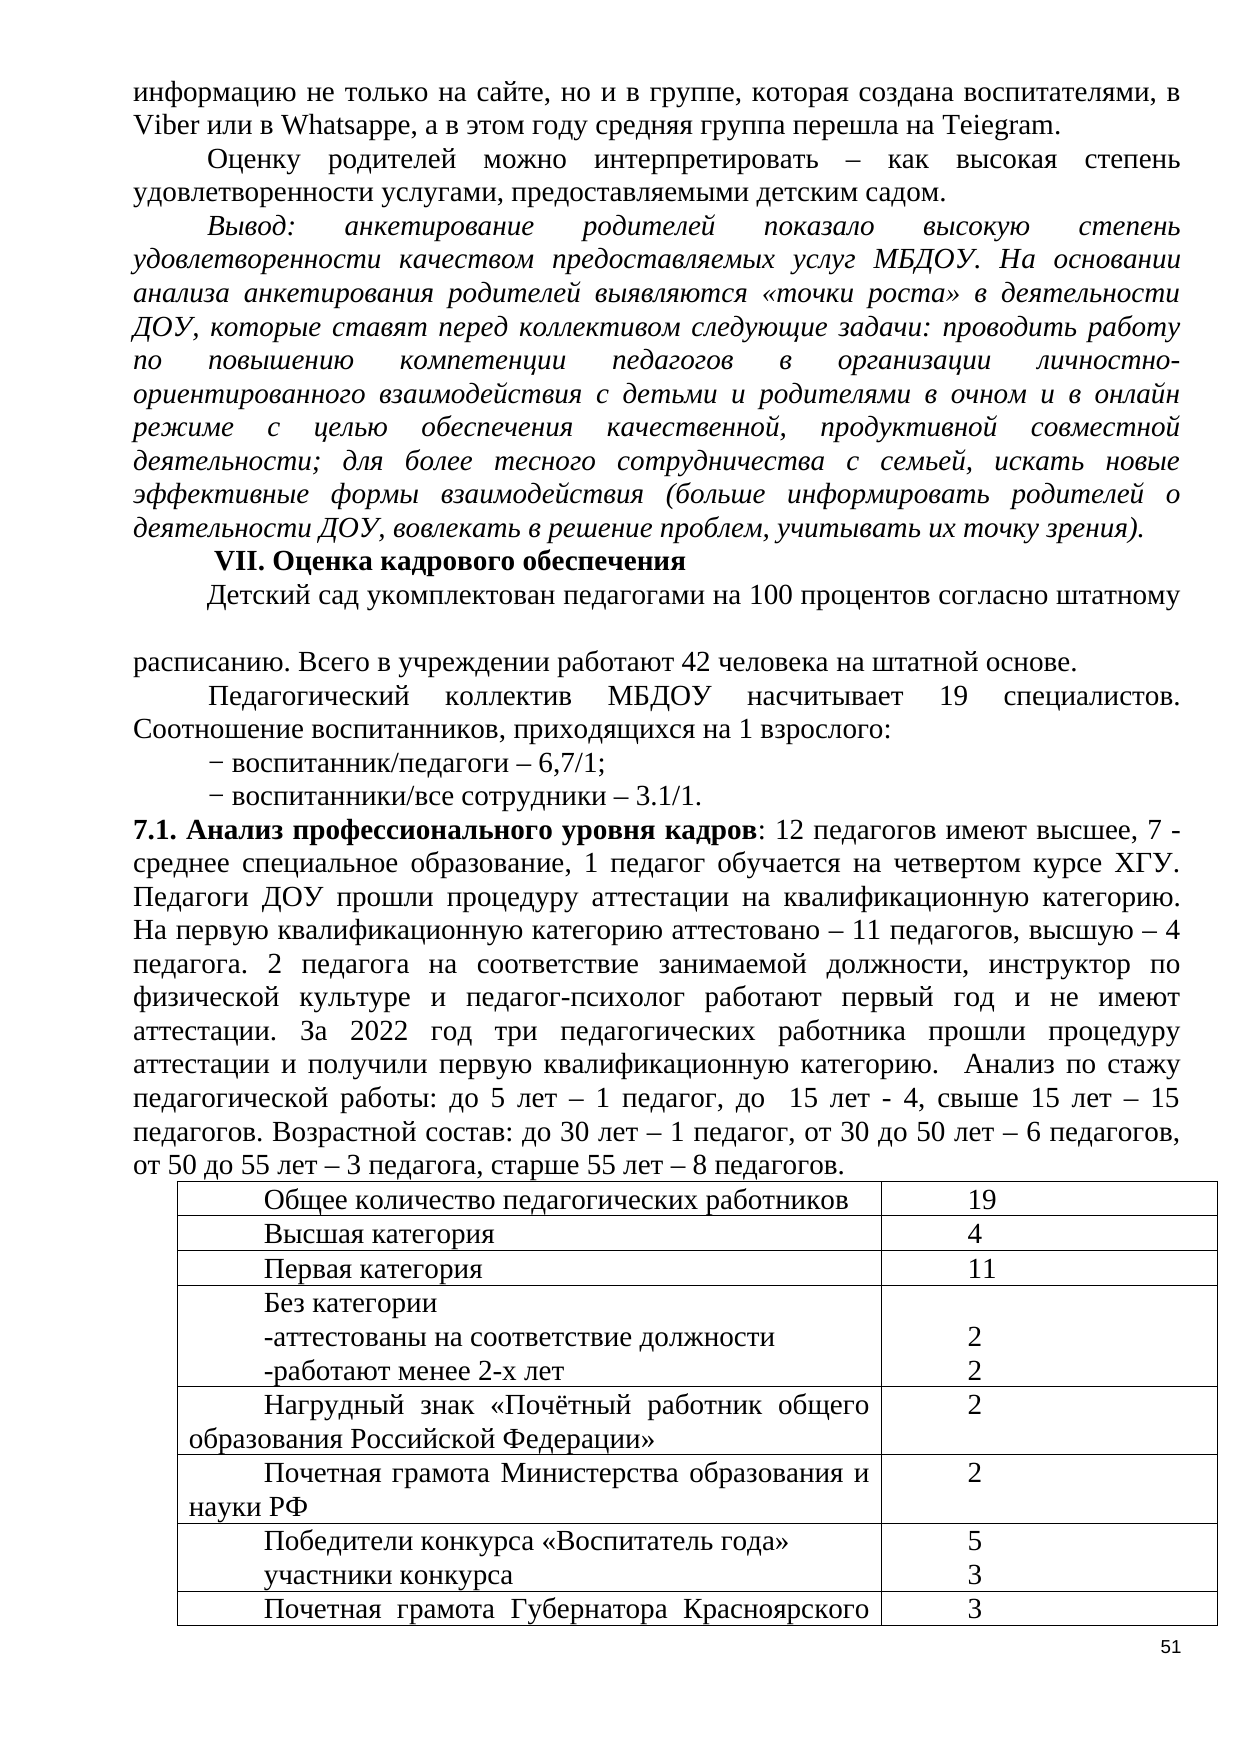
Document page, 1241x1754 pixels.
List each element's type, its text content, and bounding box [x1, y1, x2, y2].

table_header 19 [882, 1182, 1217, 1215]
text Вывод: анкетирование родителей показало высокую степень удовлетворенности качеством предоставляемых услуг МБДОУ. На основании анализа анкетирования родителей выявляются «точки роста» в деятельности ДОУ, которые ставят перед коллективом следующие задачи: проводить работу по повышению компетенции педагогов в организации личностно-ориентированного взаимодействия с детьми и родителями в очном и в онлайн режиме с целью обеспечения качественной, продуктивной совместной деятельности; для более тесного сотрудничества с семьей, искать новые эффективные формы взаимодействия (больше информировать родителей о деятельности ДОУ, вовлекать в решение проблем, учитывать их точку зрения). [133, 208, 1181, 543]
text Педагогический коллектив МБДОУ насчитывает 19 специалистов. Соотношение воспитанников, приходящихся на 1 взрослого: [133, 678, 1181, 745]
table_cell Победители конкурса «Воспитатель года» участники конкурса [178, 1524, 881, 1591]
table_cell 2 [882, 1387, 1217, 1454]
text Детский сад укомплектован педагогами на 100 процентов согласно штатному расписанию. Всего в учреждении работают 42 человека на штатной основе. [133, 577, 1181, 678]
table_cell 11 [882, 1251, 1217, 1284]
text VII. Оценка кадрового обеспечения [133, 543, 1181, 577]
table_cell 2 2 [882, 1286, 1217, 1386]
table_header Общее количество педагогических работников [178, 1182, 881, 1215]
table_cell Высшая категория [178, 1216, 881, 1250]
table_cell Почетная грамота Министерства образования и науки РФ [178, 1455, 881, 1522]
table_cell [178, 1592, 881, 1625]
table_cell Первая категория [178, 1251, 881, 1284]
table_cell 3 [882, 1592, 1217, 1625]
table_cell 2 [882, 1455, 1217, 1522]
text − воспитанник/педагоги – 6,7/1; [133, 745, 1181, 778]
table_cell 5 3 [882, 1524, 1217, 1591]
table_cell Нагрудный знак «Почётный работник общего образования Российской Федерации» [178, 1387, 881, 1454]
table_cell Без категории -аттестованы на соответствие должности -работают менее 2-х лет [178, 1286, 881, 1386]
table_cell 4 [882, 1216, 1217, 1250]
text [133, 74, 1181, 141]
text − воспитанники/все сотрудники – 3.1/1. [133, 778, 1181, 812]
text 7.1. Анализ профессионального уровня кадров: 12 педагогов имеют высшее, 7 - среднее специальное образование, 1 педагог обучается на четвертом курсе ХГУ. Педагоги ДОУ прошли процедуру аттестации на квалификационную категорию. На первую квалификационную категорию аттестовано – 11 педагогов, высшую – 4 педагога. 2 педагога на соответствие занимаемой должности, инструктор по физической культуре и педагог-психолог работают первый год и не имеют аттестации. За 2022 год три педагогических работника прошли процедуру аттестации и получили первую квалификационную категорию. Анализ по стажу педагогической работы: до 5 лет – 1 педагог, до 15 лет - 4, свыше 15 лет – 15 педагогов. Возрастной состав: до 30 лет – 1 педагог, от 30 до 50 лет – 6 педагогов, от 50 до 55 лет – 3 педагога, старше 55 лет – 8 педагогов. [133, 812, 1181, 1181]
text Оценку родителей можно интерпретировать – как высокая степень удовлетворенности услугами, предоставляемыми детским садом. [133, 141, 1181, 208]
